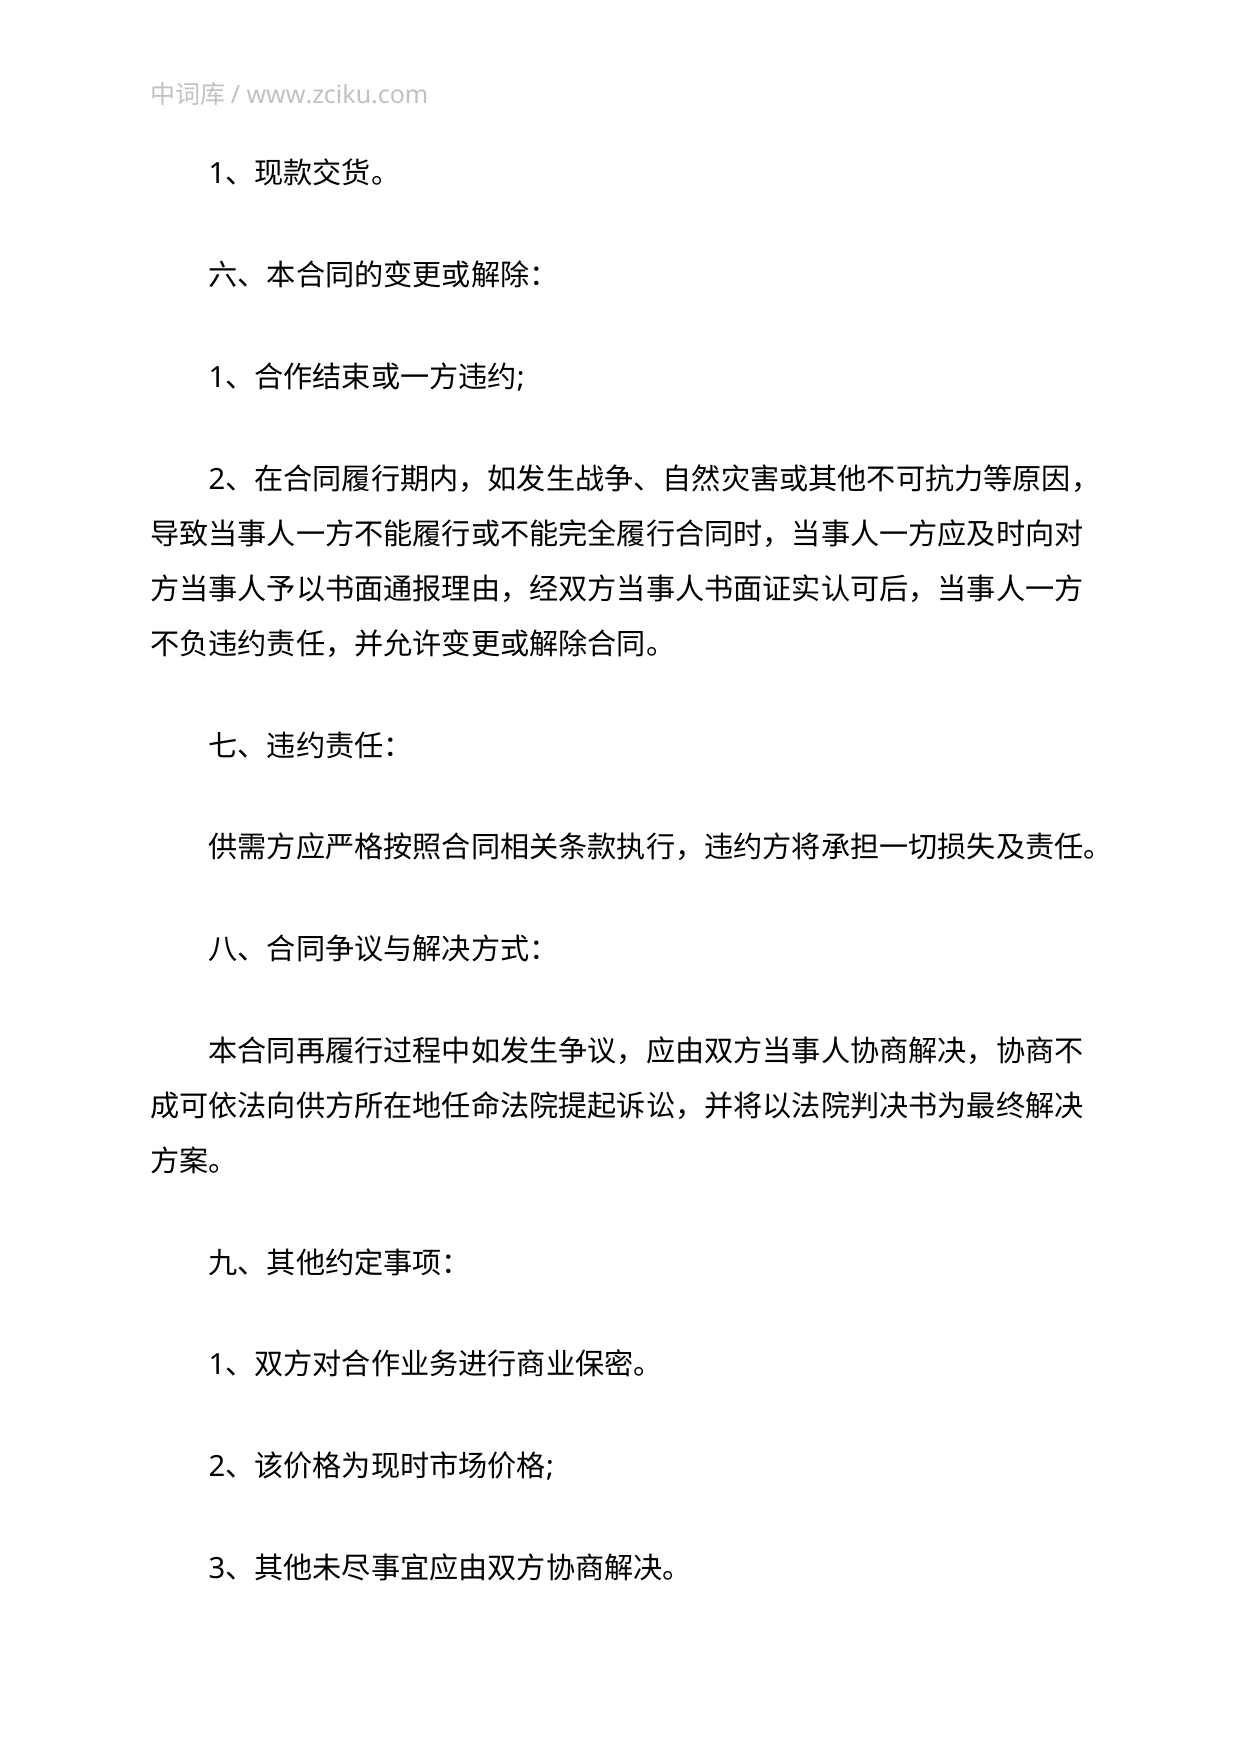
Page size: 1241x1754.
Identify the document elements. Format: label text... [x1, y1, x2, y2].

text 1、合作结束或一方违约; [150, 354, 1090, 396]
text 八、合同争议与解决方式： [150, 926, 1090, 968]
text 供需方应严格按照合同相关条款执行，违约方将承担一切损失及责任。 [150, 824, 1090, 866]
text 2、在合同履行期内，如发生战争、自然灾害或其他不可抗力等原因，导致当事人一方不能履行或不能完全履行合同时，当事人一方应及时向对方当事人予以书面通报理由，经双方当事人书面证实认可后，当事人一方不负违约责任，并允许变更或解除合同。 [150, 456, 1090, 663]
text 1、现款交货。 [150, 150, 1090, 192]
text 1、双方对合作业务进行商业保密。 [150, 1341, 1090, 1383]
text 3、其他未尽事宜应由双方协商解决。 [150, 1545, 1090, 1587]
text 六、本合同的变更或解除： [150, 252, 1090, 294]
text 2、该价格为现时市场价格; [150, 1443, 1090, 1485]
text 七、违约责任： [150, 722, 1090, 764]
text 本合同再履行过程中如发生争议，应由双方当事人协商解决，协商不成可依法向供方所在地任命法院提起诉讼，并将以法院判决书为最终解决方案。 [150, 1028, 1090, 1180]
text 九、其他约定事项： [150, 1239, 1090, 1281]
